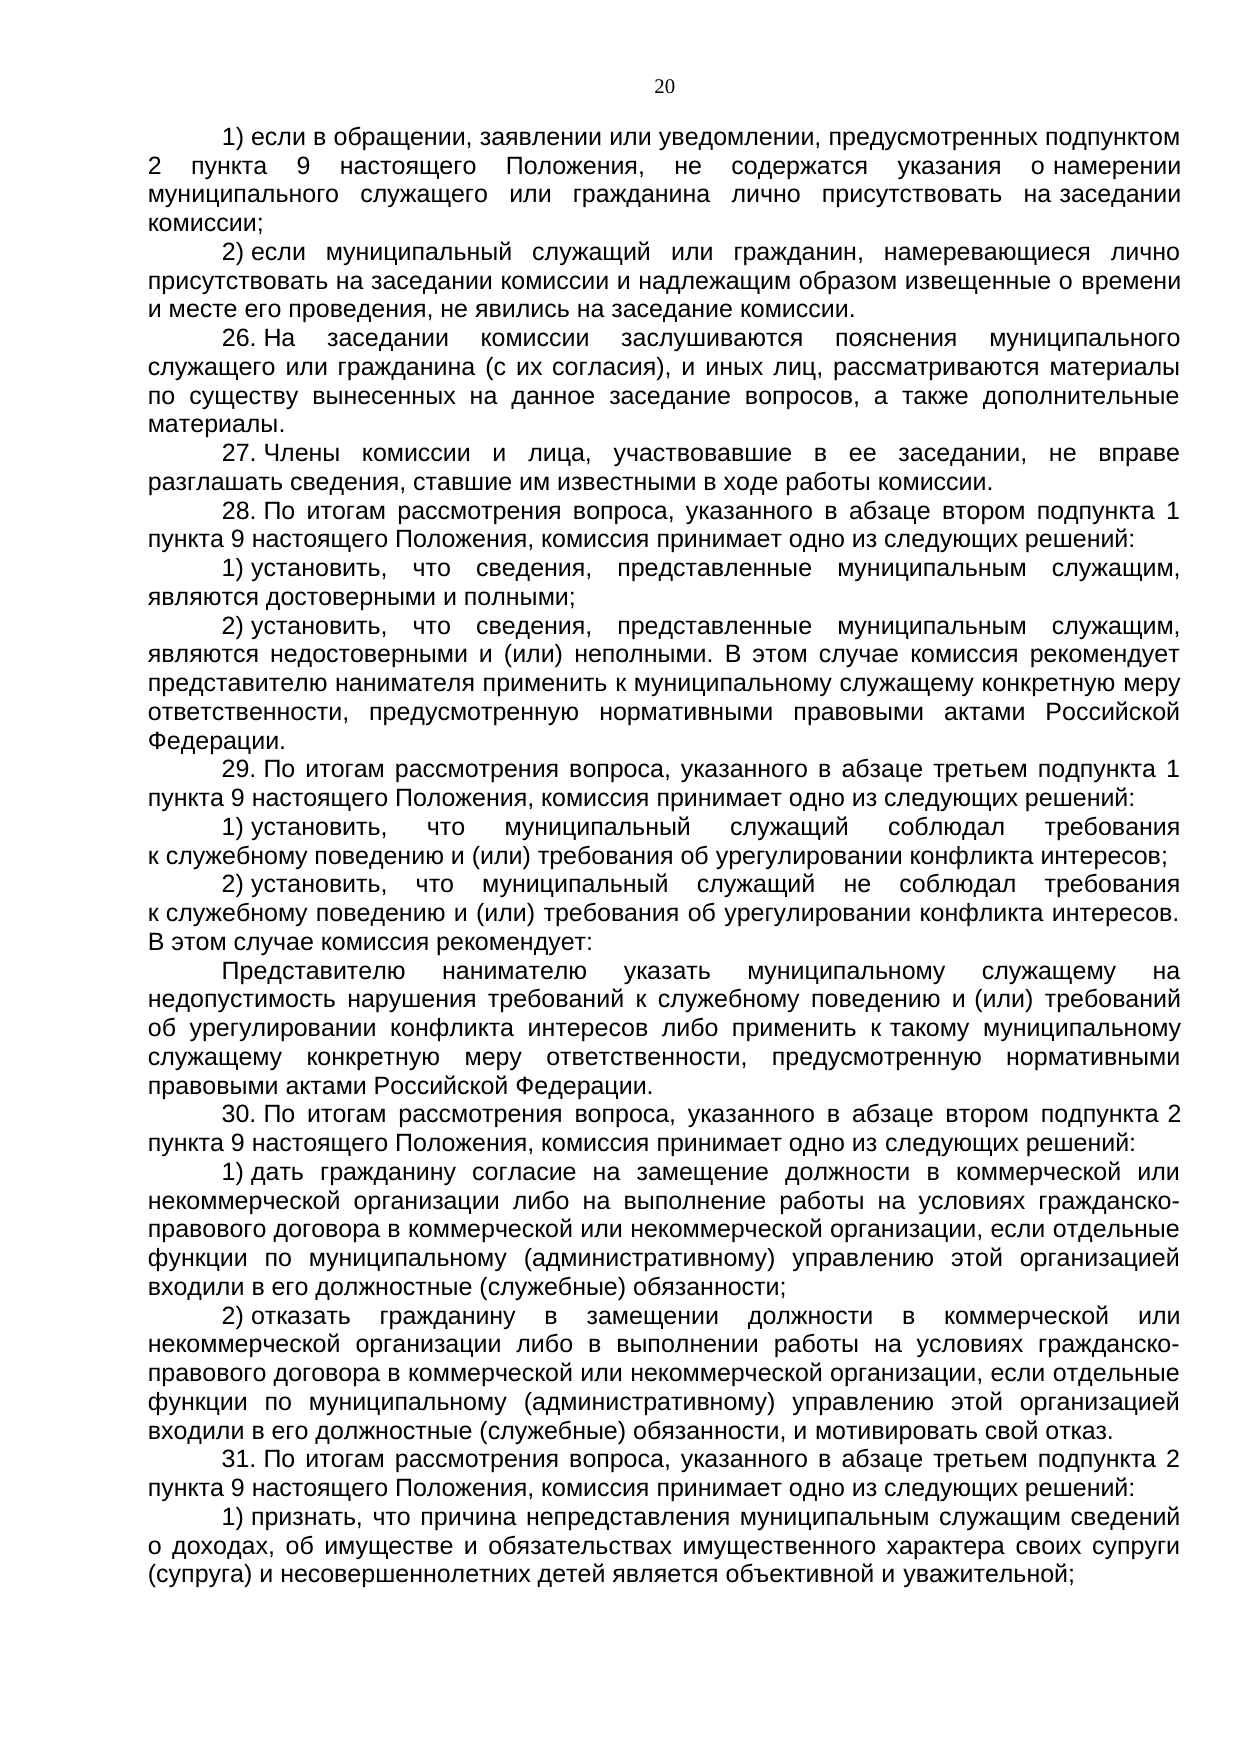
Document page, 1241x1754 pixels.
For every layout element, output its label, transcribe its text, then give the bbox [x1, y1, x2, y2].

text 1) установить, что муниципальный служащий соблюдал требования к служебному поведению и (или) требования об урегулировании конфликта интересов; [148, 812, 1181, 869]
text 1) признать, что причина непредставления муниципальным служащим сведений о доходах, об имуществе и обязательствах имущественного характера своих супруги (супруга) и несовершеннолетних детей является объективной и уважительной; [148, 1502, 1181, 1588]
text 27. Члены комиссии и лица, участвовавшие в ее заседании, не вправе разглашать сведения, ставшие им известными в ходе работы комиссии. [148, 438, 1181, 496]
text 1) дать гражданину согласие на замещение должности в коммерческой или некоммерческой организации либо на выполнение работы на условиях гражданско-правового договора в коммерческой или некоммерческой организации, если отдельные функции по муниципальному (административному) управлению этой организацией входили в его должностные (служебные) обязанности; [148, 1157, 1181, 1301]
text 2) установить, что муниципальный служащий не соблюдал требования к служебному поведению и (или) требования об урегулировании конфликта интересов. В этом случае комиссия рекомендует: [148, 869, 1181, 956]
text 2) если муниципальный служащий или гражданин, намеревающиеся лично присутствовать на заседании комиссии и надлежащим образом извещенные о времени и месте его проведения, не явились на заседание комиссии. [148, 237, 1181, 323]
text 30. По итогам рассмотрения вопроса, указанного в абзаце втором подпункта 2 пункта 9 настоящего Положения, комиссия принимает одно из следующих решений: [148, 1099, 1181, 1157]
text 26. На заседании комиссии заслушиваются пояснения муниципального служащего или гражданина (с их согласия), и иных лиц, рассматриваются материалы по существу вынесенных на данное заседание вопросов, а также дополнительные материалы. [148, 323, 1181, 438]
text 29. По итогам рассмотрения вопроса, указанного в абзаце третьем подпункта 1 пункта 9 настоящего Положения, комиссия принимает одно из следующих решений: [148, 754, 1181, 812]
text 31. По итогам рассмотрения вопроса, указанного в абзаце третьем подпункта 2 пункта 9 настоящего Положения, комиссия принимает одно из следующих решений: [148, 1444, 1181, 1502]
text 2) отказать гражданину в замещении должности в коммерческой или некоммерческой организации либо в выполнении работы на условиях гражданско-правового договора в коммерческой или некоммерческой организации, если отдельные функции по муниципальному (административному) управлению этой организацией входили в его должностные (служебные) обязанности, и мотивировать свой отказ. [148, 1301, 1181, 1444]
text 1) если в обращении, заявлении или уведомлении, предусмотренных подпунктом 2 пункта 9 настоящего Положения, не содержатся указания о намерении муниципального служащего или гражданина лично присутствовать на заседании комиссии; [148, 122, 1181, 237]
text Представителю нанимателю указать муниципальному служащему на недопустимость нарушения требований к служебному поведению и (или) требований об урегулировании конфликта интересов либо применить к такому муниципальному служащему конкретную меру ответственности, предусмотренную нормативными правовыми актами Российской Федерации. [148, 956, 1181, 1099]
text 28. По итогам рассмотрения вопроса, указанного в абзаце втором подпункта 1 пункта 9 настоящего Положения, комиссия принимает одно из следующих решений: [148, 496, 1181, 553]
text 2) установить, что сведения, представленные муниципальным служащим, являются недостоверными и (или) неполными. В этом случае комиссия рекомендует представителю нанимателя применить к муниципальному служащему конкретную меру ответственности, предусмотренную нормативными правовыми актами Российской Федерации. [148, 611, 1181, 754]
text 1) установить, что сведения, представленные муниципальным служащим, являются достоверными и полными; [148, 553, 1181, 611]
